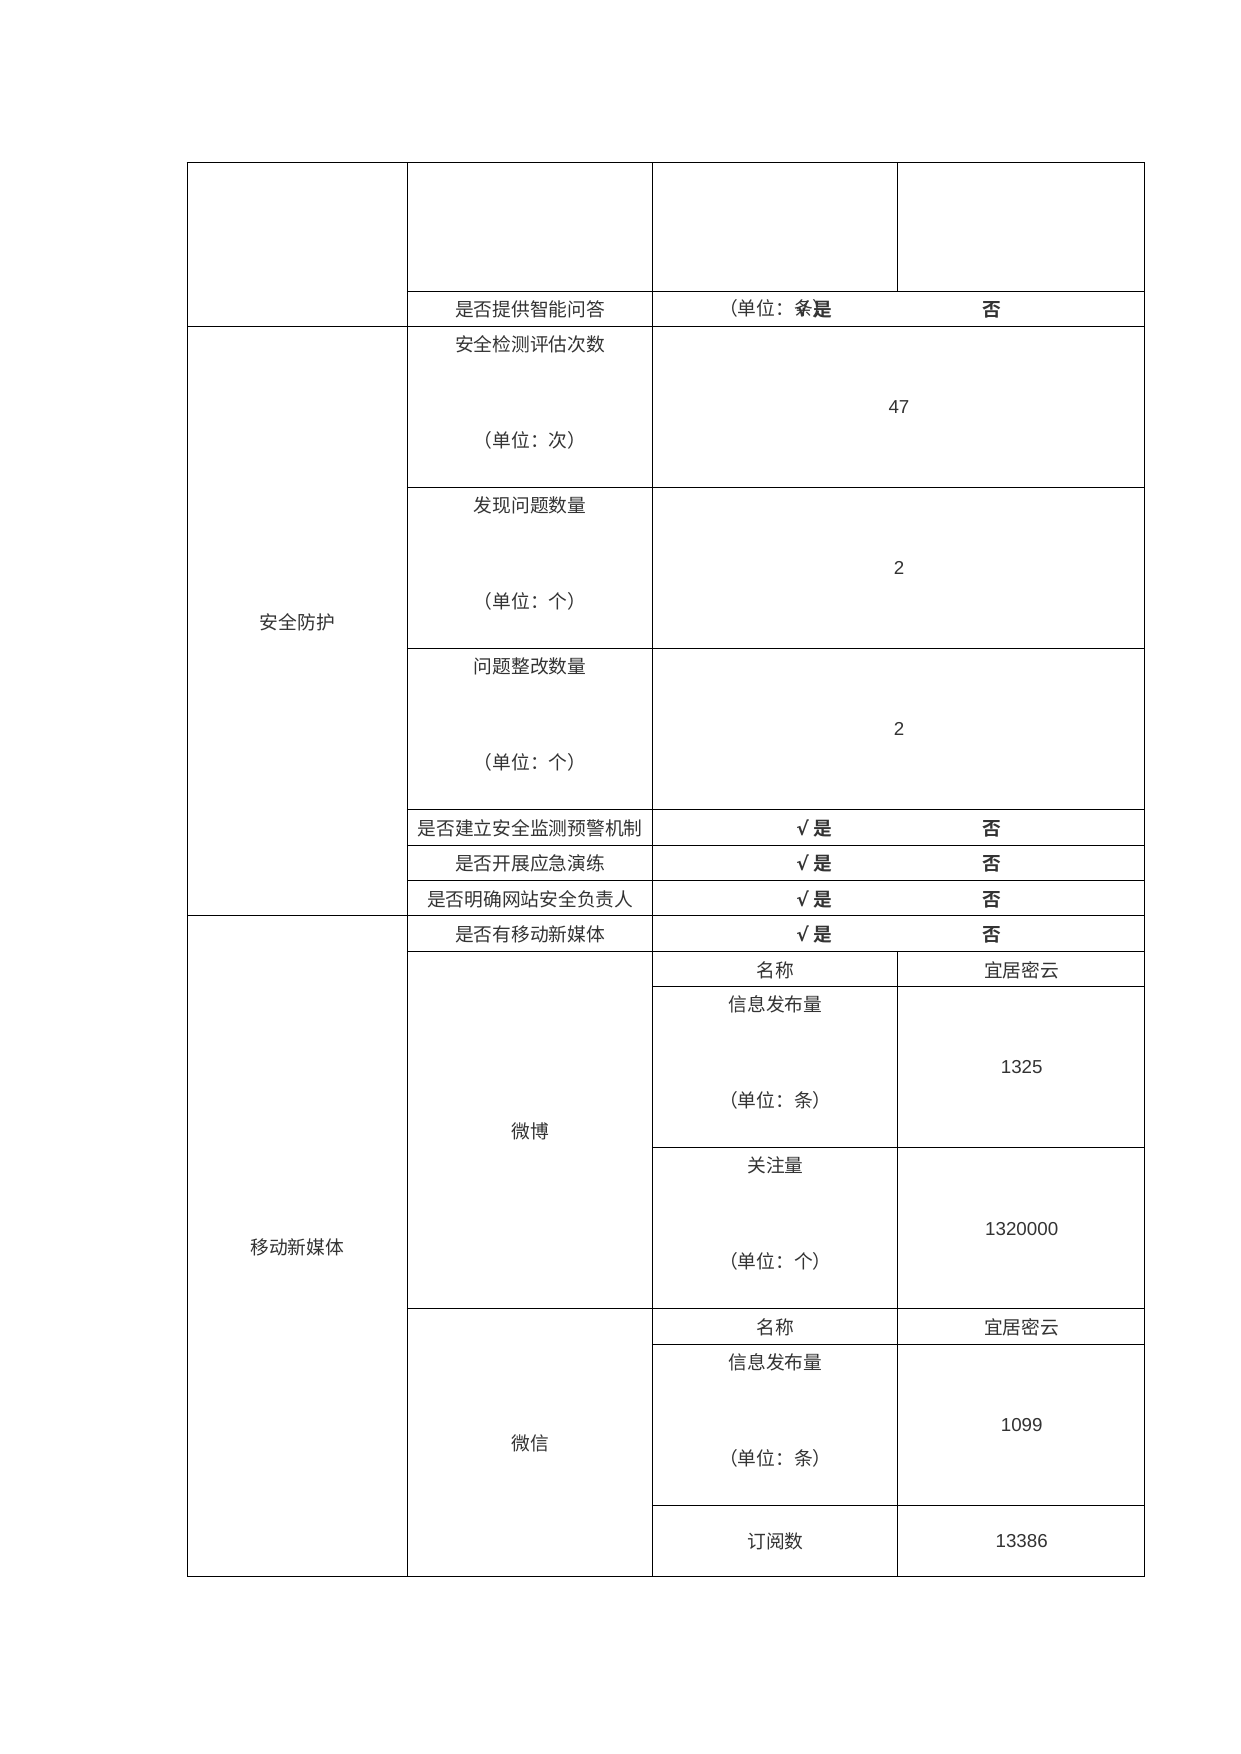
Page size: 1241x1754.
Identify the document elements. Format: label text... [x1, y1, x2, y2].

table_cell 安全防护 [188, 327, 407, 915]
table_cell 是否建立安全监测预警机制 [408, 810, 652, 844]
table_cell 宜居密云 [898, 952, 1144, 986]
table_cell √ 是 否 [653, 916, 1144, 951]
table_cell 名称 [653, 952, 897, 986]
table_cell 问题整改数量 （单位：个） [408, 649, 652, 809]
table_cell √ 是 否 [653, 810, 1144, 844]
table_cell 13386 [898, 1506, 1144, 1576]
table_cell 1325 [898, 987, 1144, 1147]
table_cell 订阅数 （单位：个） [653, 1506, 897, 1576]
table_cell 移动新媒体 [188, 916, 407, 1576]
table_cell 信息发布量 （单位：条） [653, 1345, 897, 1505]
table_cell 安全检测评估次数 （单位：次） [408, 327, 652, 487]
table_cell 名称 [653, 1309, 897, 1344]
table_cell 微博 [408, 952, 652, 1308]
table_cell 宜居密云 [898, 1309, 1144, 1344]
table_cell 1320000 [898, 1148, 1144, 1308]
table_cell √ 是 否 [653, 881, 1144, 915]
table_cell √ 是 否 [653, 292, 1144, 326]
table_cell 是否有移动新媒体 [408, 916, 652, 951]
table_cell 发现问题数量 （单位：个） [408, 488, 652, 648]
table_cell 是否开展应急演练 [408, 846, 652, 880]
table_cell √ 是 否 [653, 846, 1144, 880]
table_cell 关注量 （单位：个） [653, 1148, 897, 1308]
table_cell 2 [653, 488, 1144, 648]
table_cell 是否明确网站安全负责人 [408, 881, 652, 915]
table_cell 是否提供智能问答 [408, 292, 652, 326]
table_cell 微信 [408, 1309, 652, 1576]
table_cell 1099 [898, 1345, 1144, 1505]
table_cell 47 [653, 327, 1144, 487]
table_cell 2 [653, 649, 1144, 809]
table_cell 信息发布量 （单位：条） [653, 987, 897, 1147]
